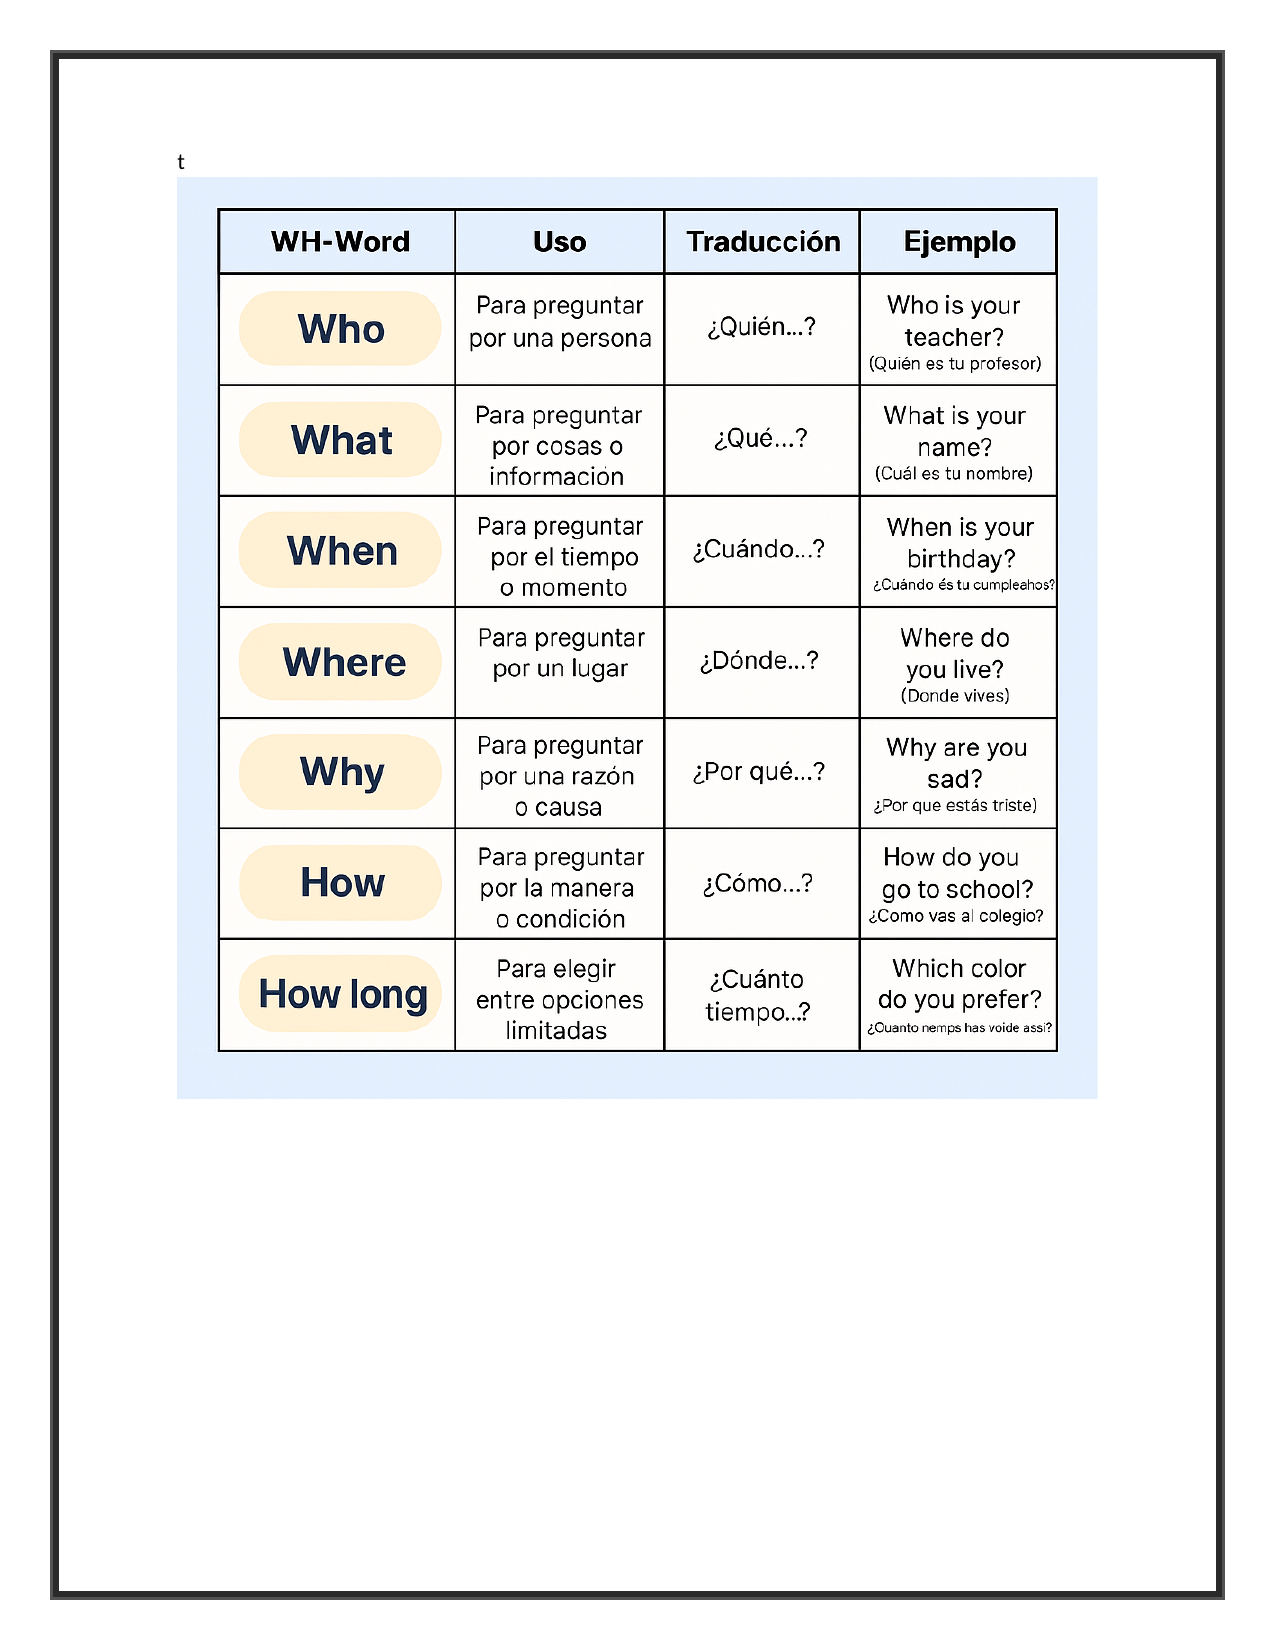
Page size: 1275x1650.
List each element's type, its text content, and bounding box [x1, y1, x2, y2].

text t [177, 147, 1098, 177]
picture [177, 177, 1098, 1099]
